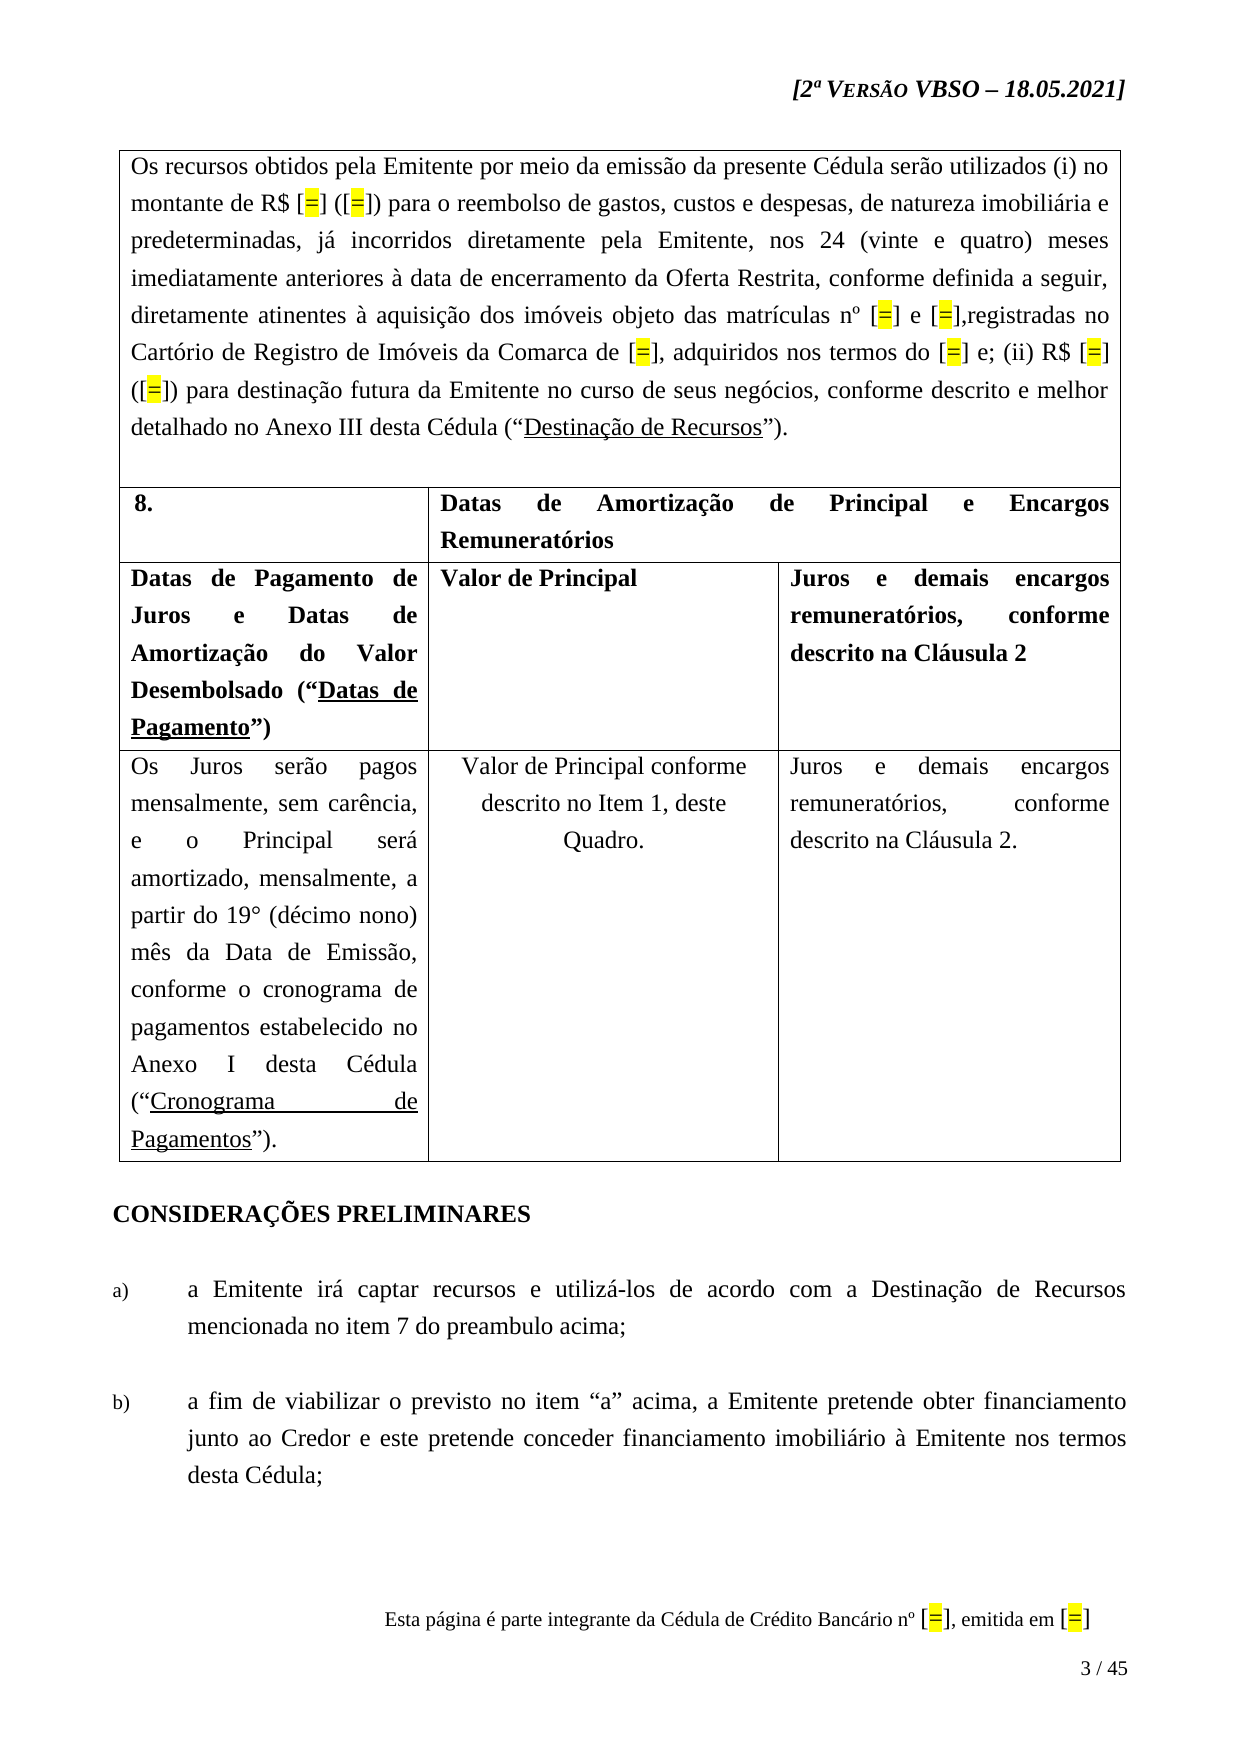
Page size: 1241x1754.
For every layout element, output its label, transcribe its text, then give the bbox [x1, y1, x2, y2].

table_cell Os Juros serão pagos mensalmente, sem carência, e o Principal será amortizado, mensalmente, a partir do 19° (décimo nono) mês da Data de Emissão, conforme o cronograma de pagamentos estabelecido no Anexo I desta Cédula (“Cronograma de Pagamentos”). [120, 751, 428, 1161]
table_cell Datas de Amortização de Principal e Encargos Remuneratórios [429, 488, 1120, 562]
table_cell Juros e demais encargos remuneratórios, conforme descrito na Cláusula 2. [779, 751, 1120, 1161]
table_cell Valor de Principal conforme descrito no Item 1, deste Quadro. [429, 751, 778, 1161]
table_cell Juros e demais encargos remuneratórios, conforme descrito na Cláusula 2 [779, 563, 1120, 750]
text CONSIDERAÇÕES PRELIMINARES [112, 1199, 1128, 1228]
list a Emitente irá captar recursos e utilizá-los de acordo com a Destinação de Recursos mencionada no item 7 do preambulo acima; [112, 1274, 1128, 1340]
table_cell Datas de Pagamento de Juros e Datas de Amortização do Valor Desembolsado (“Datas de Pagamento”) [120, 563, 428, 750]
table_cell Valor de Principal [429, 563, 778, 750]
table_cell Os recursos obtidos pela Emitente por meio da emissão da presente Cédula serão utilizados (i) no montante de R$ [=] ([=]) para o reembolso de gastos, custos e despesas, de natureza imobiliária e predeterminadas, já incorridos diretamente pela Emitente, nos 24 (vinte e quatro) meses imediatamente anteriores à data de encerramento da Oferta Restrita, conforme definida a seguir, diretamente atinentes à aquisição dos imóveis objeto das matrículas nº [=] e [=],registradas no Cartório de Registro de Imóveis da Comarca de [=], adquiridos nos termos do [=] e; (ii) R$ [=] ([=]) para destinação futura da Emitente no curso de seus negócios, conforme descrito e melhor detalhado no Anexo III desta Cédula (“Destinação de Recursos”). [120, 151, 1120, 487]
list a fim de viabilizar o previsto no item “a” acima, a Emitente pretende obter financiamento junto ao Credor e este pretende conceder financiamento imobiliário à Emitente nos termos desta Cédula; [112, 1386, 1128, 1489]
table_cell [120, 488, 428, 562]
